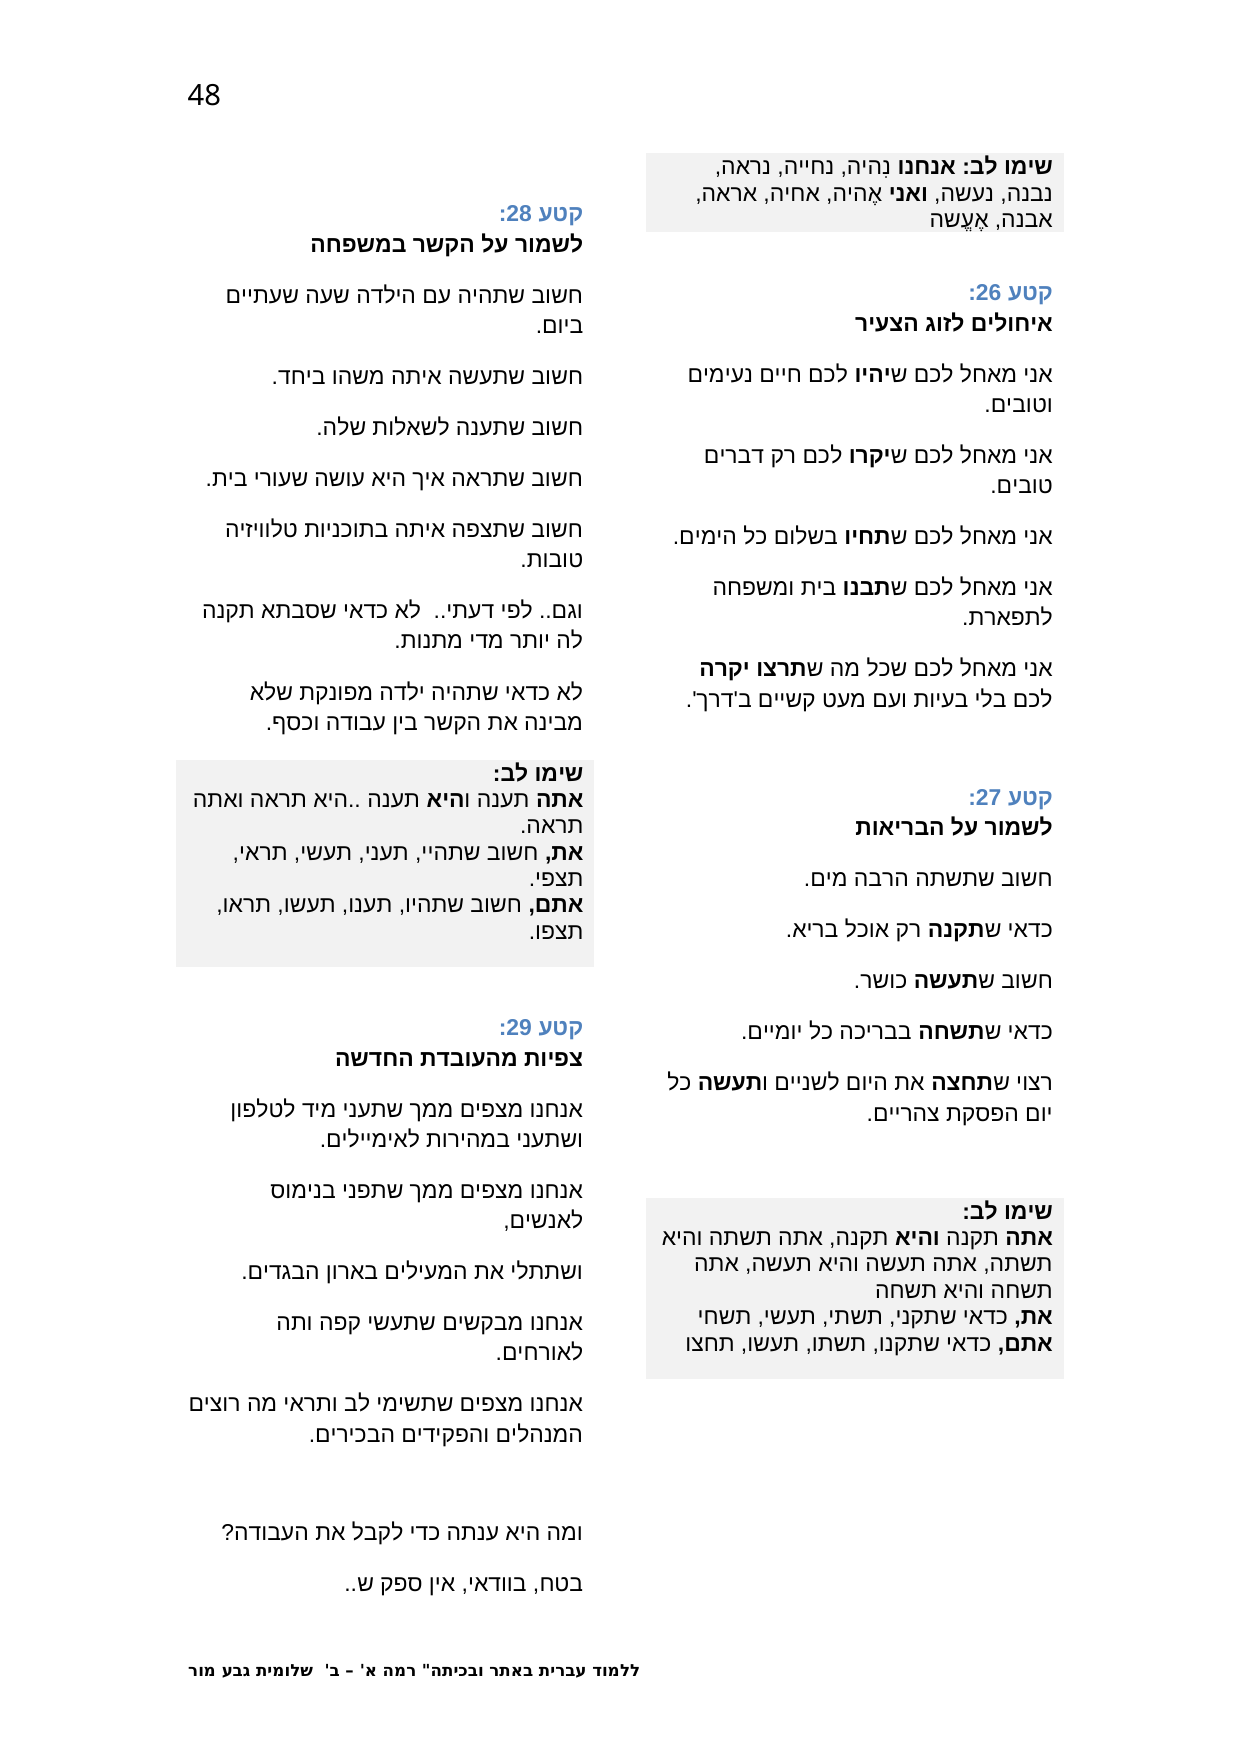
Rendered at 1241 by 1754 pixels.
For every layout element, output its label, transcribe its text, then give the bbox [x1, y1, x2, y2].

text אנחנו מצפים שתשימי לב ותראי מה רוצים המנהלים והפקידים הבכירים. [187, 1390, 583, 1447]
text וגם.. לפי דעתי.. לא כדאי שסבתא תקנה לה יותר מדי מתנות. [187, 597, 583, 654]
text חשוב שתעשה כושר. [657, 967, 1053, 993]
text ושתתלי את המעילים בארון הבגדים. [187, 1258, 583, 1284]
text חשוב שתעשה איתה משהו ביחד. [187, 363, 583, 389]
text כדאי שתשחה בבריכה כל יומיים. [657, 1018, 1053, 1044]
text אנחנו מצפים ממך שתפני בנימוס לאנשים, [187, 1177, 583, 1233]
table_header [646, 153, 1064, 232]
text חשוב שתראה איך היא עושה שעורי בית. [187, 465, 583, 491]
text אני מאחל לכם שיקרו לכם רק דברים טובים. [657, 442, 1053, 498]
text קטע 26: איחולים לזוג הצעיר [657, 279, 1053, 336]
text אנחנו מבקשים שתעשי קפה ותה לאורחים. [187, 1309, 583, 1366]
text קטע 28: לשמור על הקשר במשפחה [187, 200, 583, 257]
text בטח, בוודאי, אין ספק ש.. [187, 1570, 583, 1596]
text אני מאחל לכם שכל מה שתרצו יקרה לכם בלי בעיות ועם מעט קשיים ב'דרך'. [657, 655, 1053, 712]
text ומה היא ענתה כדי לקבל את העבודה? [187, 1519, 583, 1545]
text לא כדאי שתהיה ילדה מפונקת שלא מבינה את הקשר בין עבודה וכסף. [187, 678, 583, 735]
text רצוי שתחצה את היום לשניים ותעשה כל יום הפסקת צהריים. [657, 1069, 1053, 1126]
text חשוב שתהיה עם הילדה שעה שעתיים ביום. [187, 282, 583, 338]
text כדאי שתקנה רק אוכל בריא. [657, 916, 1053, 942]
text קטע 29: צפיות מהעובדת החדשה [187, 1014, 583, 1071]
text חשוב שתשתה הרבה מים. [657, 865, 1053, 891]
text חשוב שתצפה איתה בתוכניות טלוויזיה טובות. [187, 516, 583, 572]
text אני מאחל לכם שתחיו בשלום כל הימים. [657, 523, 1053, 549]
text אני מאחל לכם שיהיו לכם חיים נעימים וטובים. [657, 361, 1053, 417]
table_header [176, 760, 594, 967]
text אני מאחל לכם שתבנו בית ומשפחה לתפארת. [657, 574, 1053, 631]
text אנחנו מצפים ממך שתעני מיד לטלפון ושתעני במהירות לאימיילים. [187, 1096, 583, 1152]
text קטע 27: לשמור על הבריאות [657, 784, 1053, 840]
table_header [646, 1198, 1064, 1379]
text חשוב שתענה לשאלות שלה. [187, 414, 583, 440]
